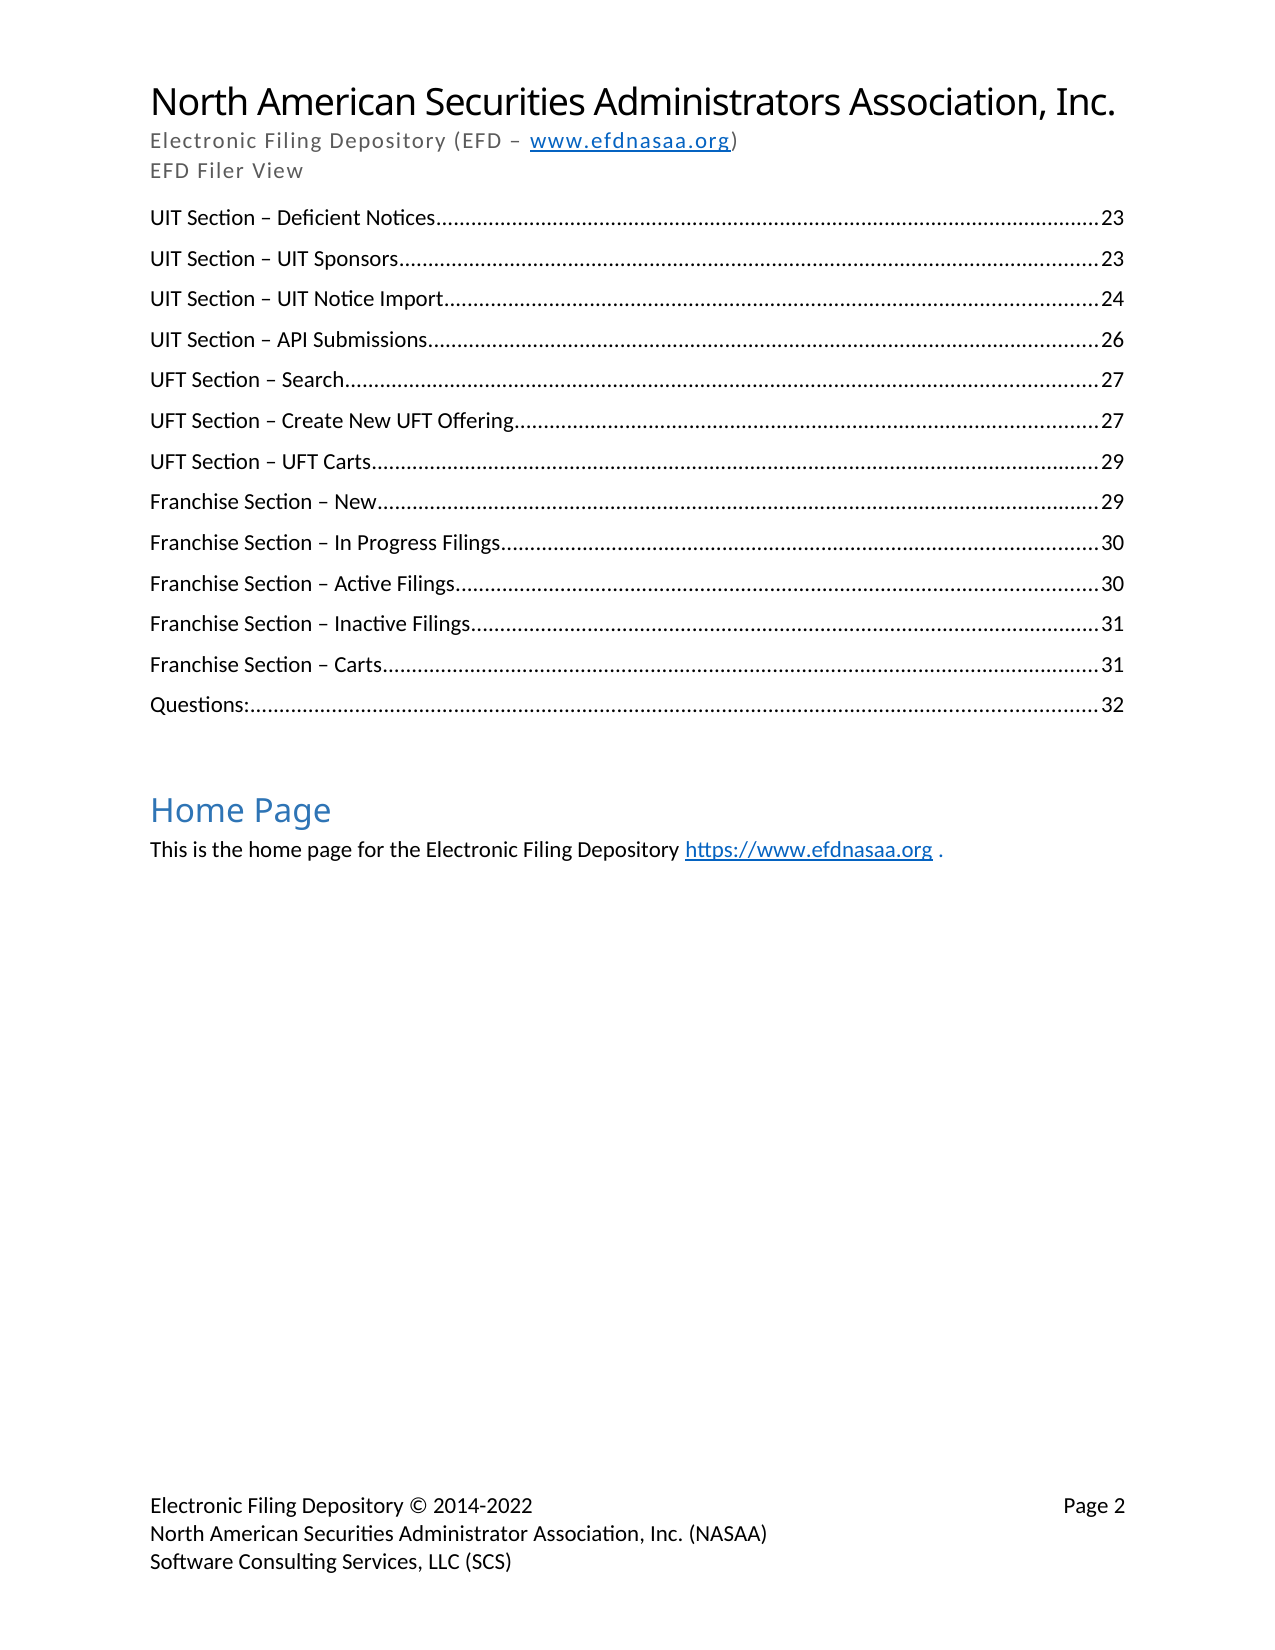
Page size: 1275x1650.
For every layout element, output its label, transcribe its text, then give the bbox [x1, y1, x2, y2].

text This is the home page for the Electronic Filing Depository https://www.efdnasaa.org . [150, 835, 1125, 863]
subtitle Home Page [150, 786, 1125, 832]
